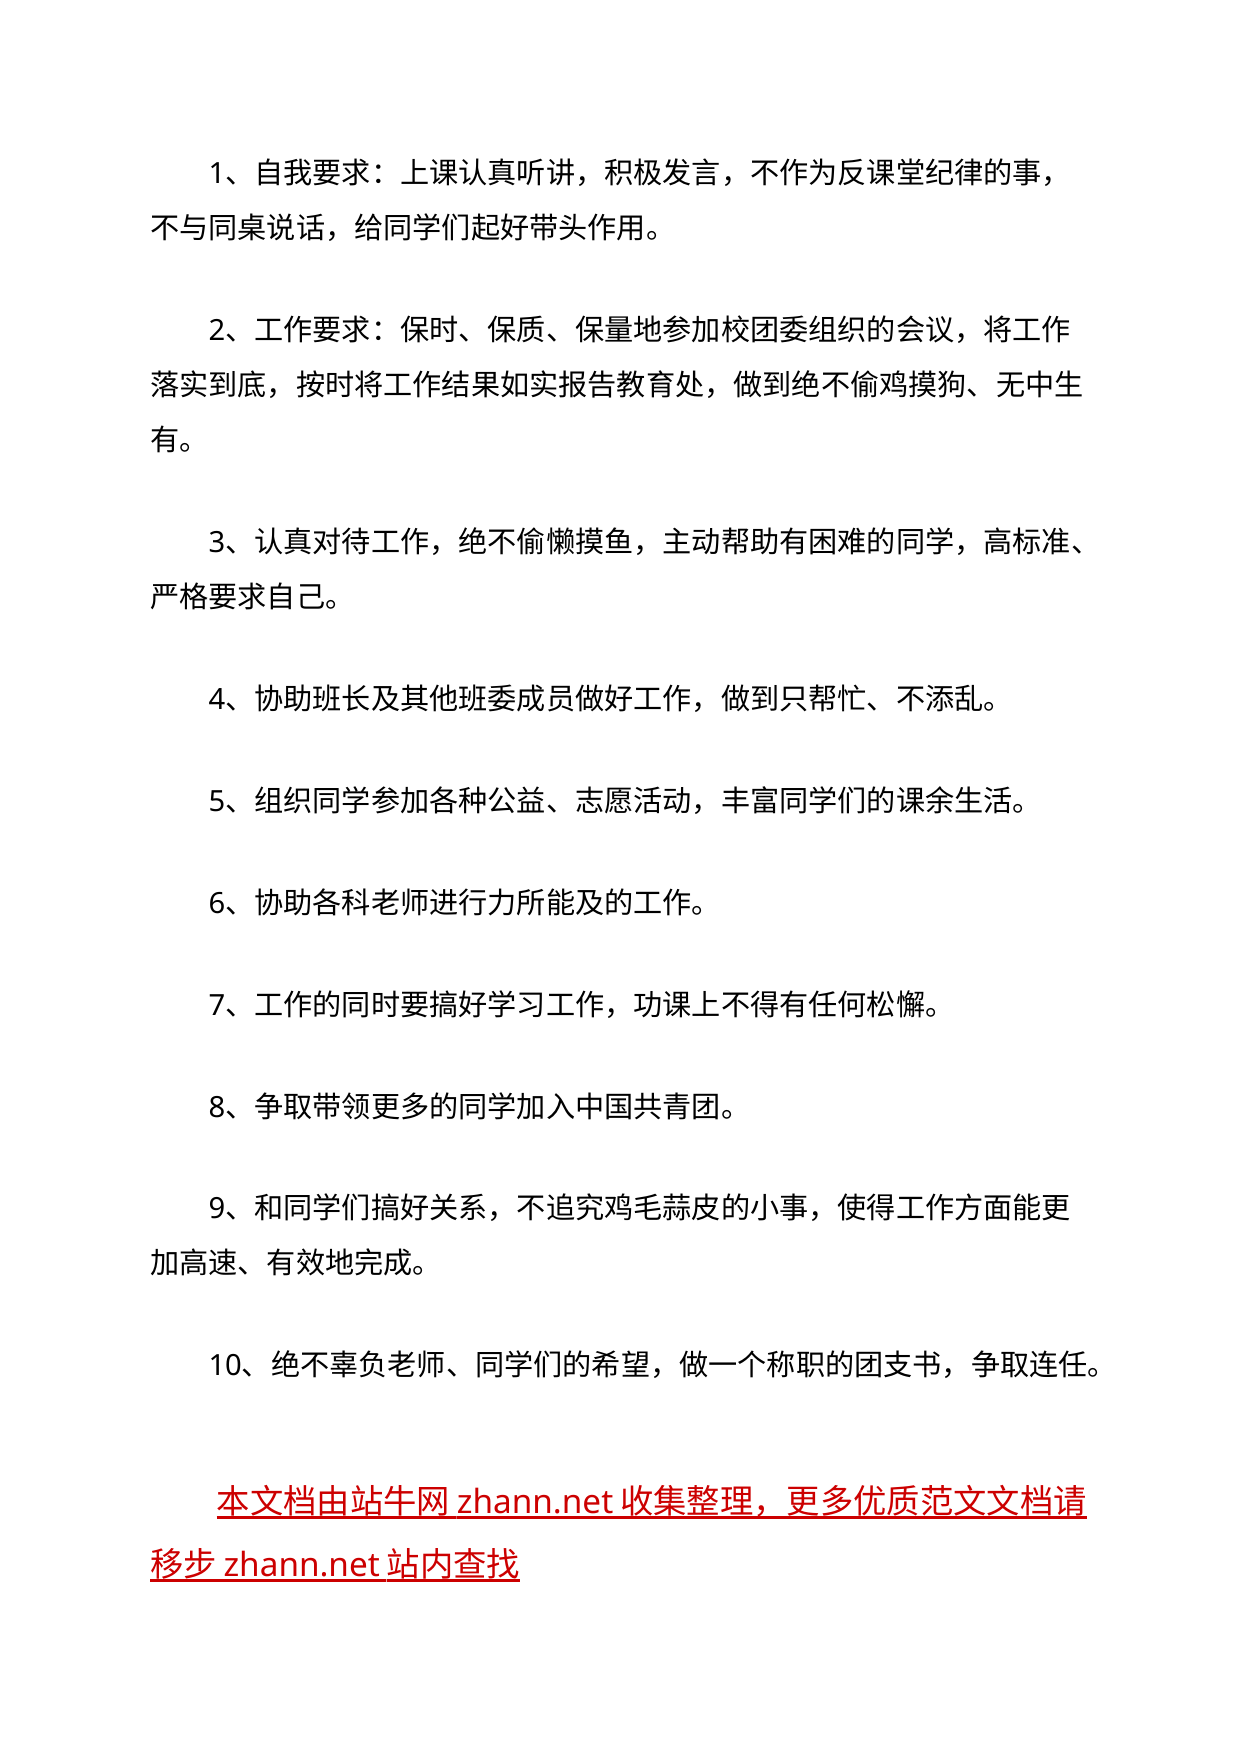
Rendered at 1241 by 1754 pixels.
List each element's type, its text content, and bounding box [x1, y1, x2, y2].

text 9、和同学们搞好关系，不追究鸡毛蒜皮的小事，使得工作方面能更加高速、有效地完成。 [150, 1185, 1090, 1282]
text 2、工作要求：保时、保质、保量地参加校团委组织的会议，将工作落实到底，按时将工作结果如实报告教育处，做到绝不偷鸡摸狗、无中生有。 [150, 307, 1090, 459]
text 7、工作的同时要搞好学习工作，功课上不得有任何松懈。 [150, 981, 1090, 1023]
text 1、自我要求：上课认真听讲，积极发言，不作为反课堂纪律的事，不与同桌说话，给同学们起好带头作用。 [150, 150, 1090, 247]
text 6、协助各科老师进行力所能及的工作。 [150, 879, 1090, 922]
text 4、协助班长及其他班委成员做好工作，做到只帮忙、不添乱。 [150, 675, 1090, 718]
text 8、争取带领更多的同学加入中国共青团。 [150, 1083, 1090, 1126]
text 10、绝不辜负老师、同学们的希望，做一个称职的团支书，争取连任。 [150, 1342, 1090, 1384]
text 本文档由站牛网zhann.net收集整理，更多优质范文文档请移步zhann.net站内查找 [150, 1475, 1090, 1586]
text 3、认真对待工作，绝不偷懒摸鱼，主动帮助有困难的同学，高标准、严格要求自己。 [150, 518, 1090, 616]
text 5、组织同学参加各种公益、志愿活动，丰富同学们的课余生活。 [150, 777, 1090, 819]
